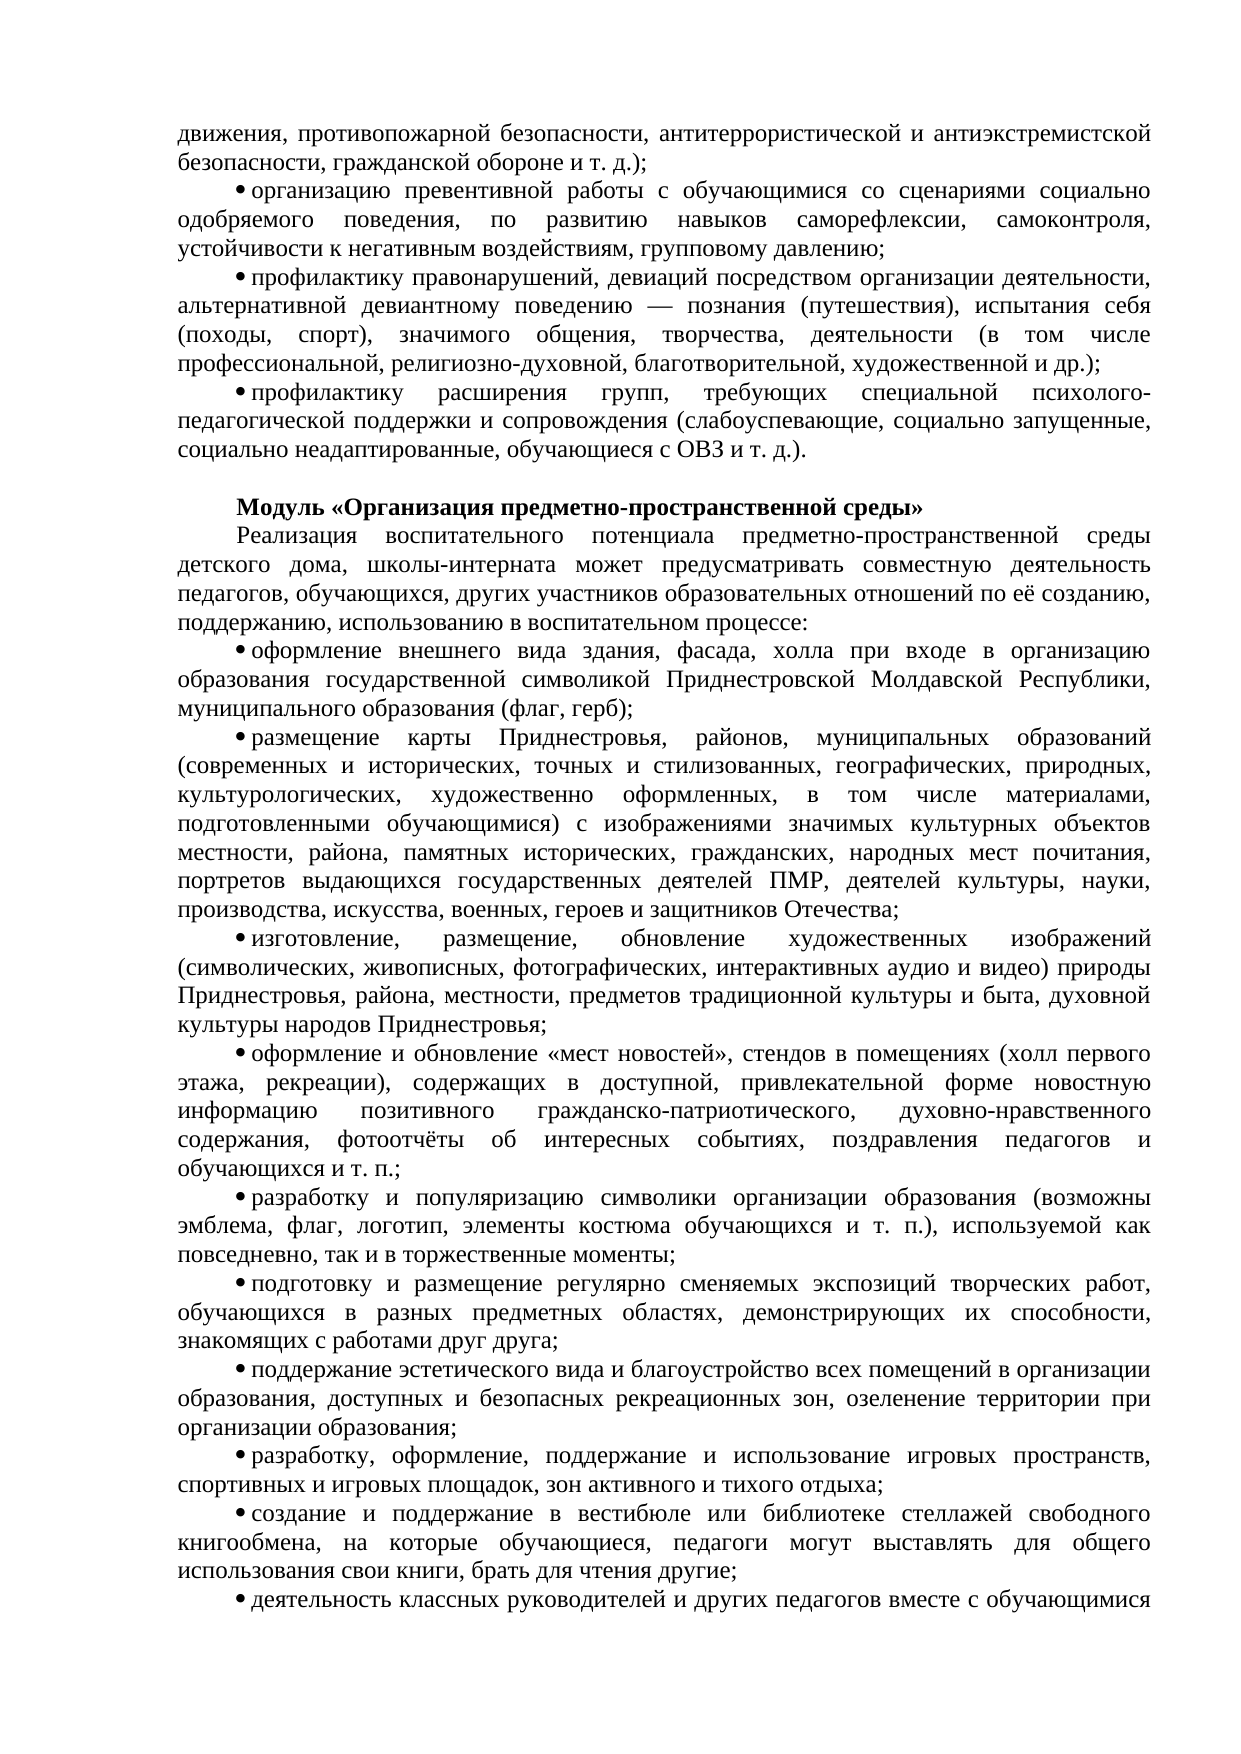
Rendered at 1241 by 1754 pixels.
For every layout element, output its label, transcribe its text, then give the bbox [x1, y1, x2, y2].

list профилактику расширения групп, требующих специальной психолого-педагогической поддержки и сопровождения (слабоуспевающие, социально запущенные, социально неадаптированные, обучающиеся с ОВЗ и т. д.). [177, 377, 1152, 463]
list оформление внешнего вида здания, фасада, холла при входе в организацию образования государственной символикой Приднестровской Молдавской Республики, муниципального образования (флаг, герб); [177, 636, 1152, 722]
text Модуль «Организация предметно-пространственной среды» [177, 492, 1152, 521]
list размещение карты Приднестровья, районов, муниципальных образований (современных и исторических, точных и стилизованных, географических, природных, культурологических, художественно оформленных, в том числе материалами, подготовленными обучающимися) с изображениями значимых культурных объектов местности, района, памятных исторических, гражданских, народных мест почитания, портретов выдающихся государственных деятелей ПМР, деятелей культуры, науки, производства, искусства, военных, героев и защитников Отечества; [177, 722, 1152, 923]
text Реализация воспитательного потенциала предметно-пространственной среды детского дома, школы-интерната может предусматривать совместную деятельность педагогов, обучающихся, других участников образовательных отношений по её созданию, поддержанию, использованию в воспитательном процессе: [177, 521, 1152, 636]
list оформление и обновление «мест новостей», стендов в помещениях (холл первого этажа, рекреации), содержащих в доступной, привлекательной форме новостную информацию позитивного гражданско-патриотического, духовно-нравственного содержания, фотоотчёты об интересных событиях, поздравления педагогов и обучающихся и т. п.; [177, 1038, 1152, 1182]
list создание и поддержание в вестибюле или библиотеке стеллажей свободного книгообмена, на которые обучающиеся, педагоги могут выставлять для общего использования свои книги, брать для чтения другие; [177, 1498, 1152, 1584]
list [177, 1584, 1152, 1613]
list изготовление, размещение, обновление художественных изображений (символических, живописных, фотографических, интерактивных аудио и видео) природы Приднестровья, района, местности, предметов традиционной культуры и быта, духовной культуры народов Приднестровья; [177, 923, 1152, 1038]
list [177, 118, 1152, 176]
list подготовку и размещение регулярно сменяемых экспозиций творческих работ, обучающихся в разных предметных областях, демонстрирующих их способности, знакомящих с работами друг друга; [177, 1268, 1152, 1354]
list разработку, оформление, поддержание и использование игровых пространств, спортивных и игровых площадок, зон активного и тихого отдыха; [177, 1441, 1152, 1498]
list поддержание эстетического вида и благоустройство всех помещений в организации образования, доступных и безопасных рекреационных зон, озеленение территории при организации образования; [177, 1354, 1152, 1441]
list организацию превентивной работы с обучающимися со сценариями социально одобряемого поведения, по развитию навыков саморефлексии, самоконтроля, устойчивости к негативным воздействиям, групповому давлению; [177, 176, 1152, 262]
list профилактику правонарушений, девиаций посредством организации деятельности, альтернативной девиантному поведению — познания (путешествия), испытания себя (походы, спорт), значимого общения, творчества, деятельности (в том числе профессиональной, религиозно-духовной, благотворительной, художественной и др.); [177, 262, 1152, 377]
list разработку и популяризацию символики организации образования (возможны эмблема, флаг, логотип, элементы костюма обучающихся и т. п.), используемой как повседневно, так и в торжественные моменты; [177, 1182, 1152, 1268]
